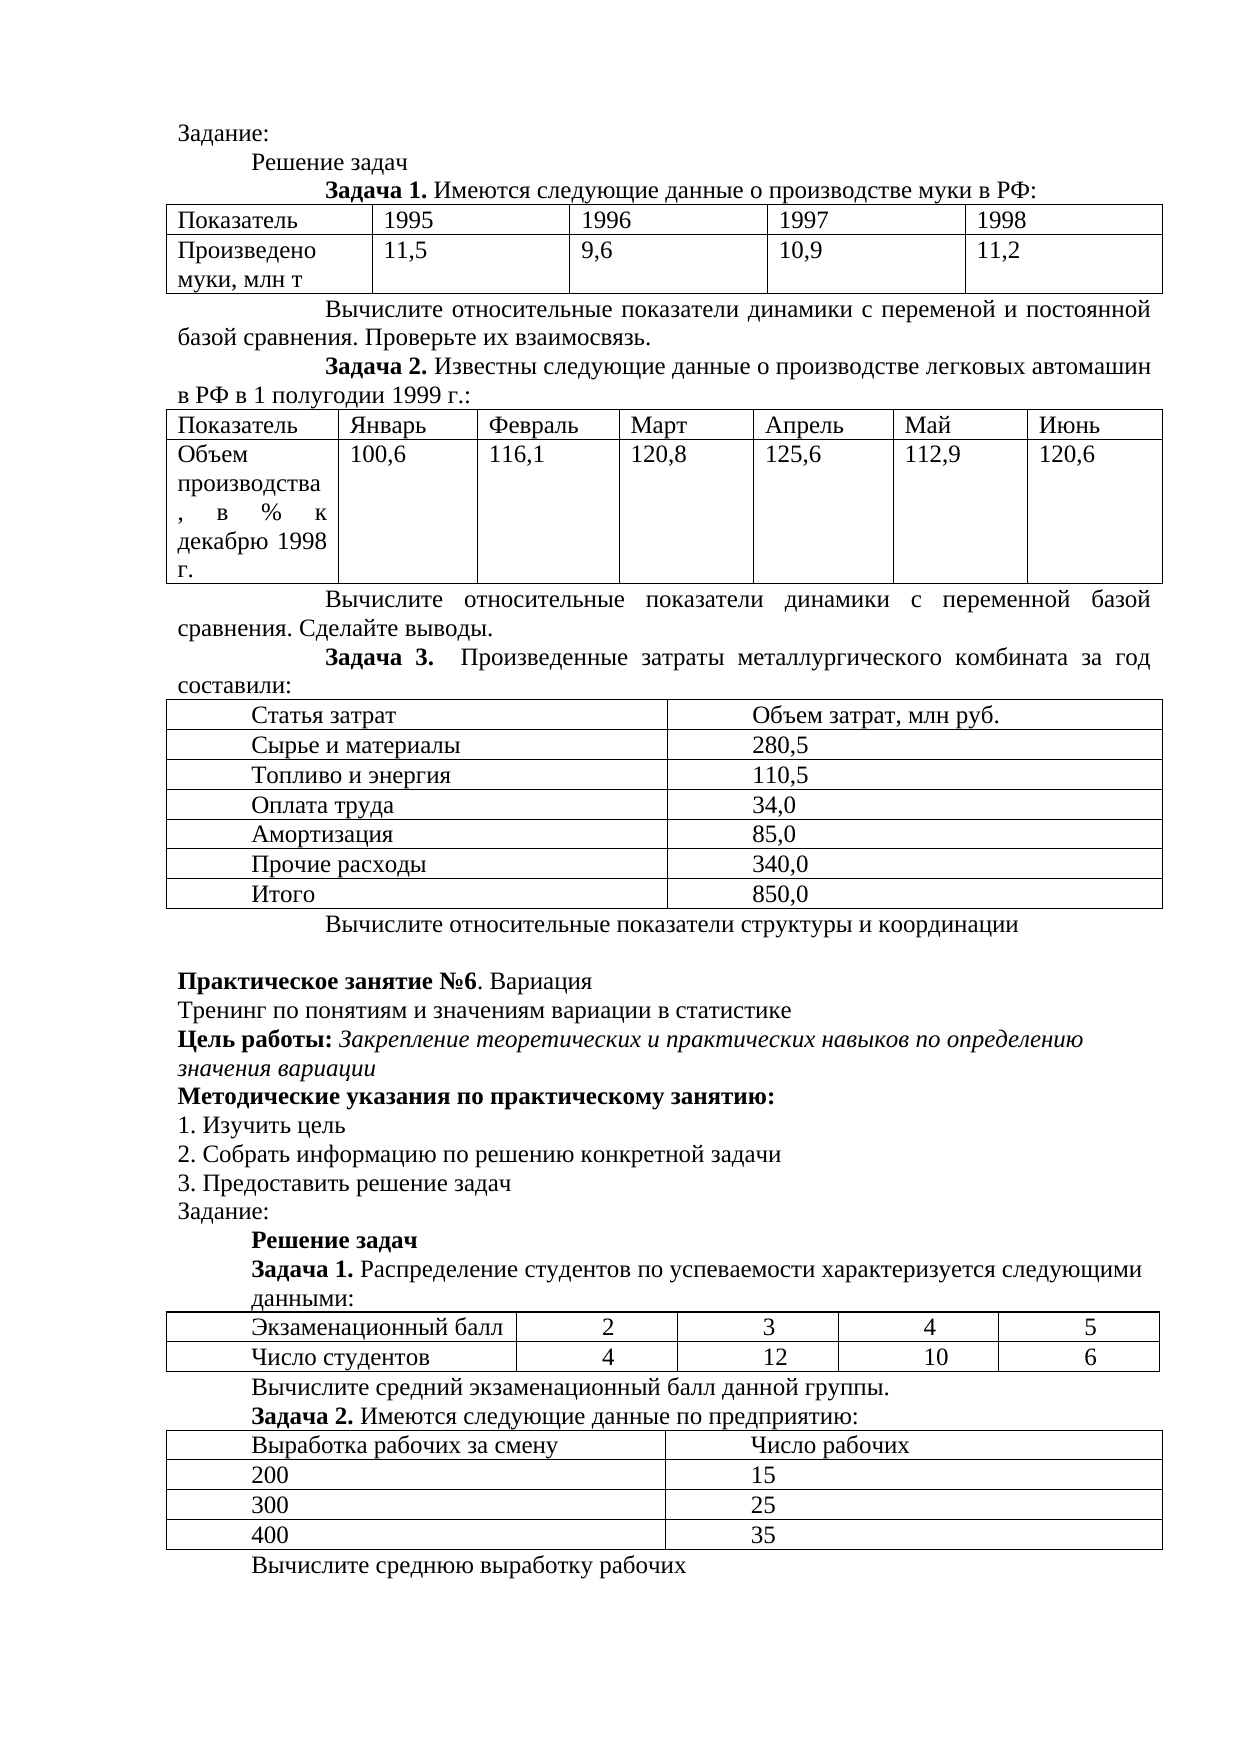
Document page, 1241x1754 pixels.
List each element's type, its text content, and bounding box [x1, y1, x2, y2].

text Вычислите средний экзаменационный балл данной группы. [177, 1372, 1152, 1401]
table_header Январь [339, 410, 477, 438]
table_cell 280,5 [668, 730, 1162, 759]
table_header Число рабочих [666, 1431, 1162, 1459]
table_cell 85,0 [668, 820, 1162, 848]
table_header Апрель [754, 410, 893, 438]
text Задача 1. Распределение студентов по успеваемости характеризуется следующими [177, 1254, 1152, 1283]
table_cell 10,9 [768, 235, 965, 293]
table_cell 200 [167, 1460, 665, 1489]
table_cell 120,8 [620, 440, 753, 583]
table_header 2 [517, 1313, 677, 1341]
table_cell 125,6 [754, 440, 893, 583]
text 2. Собрать информацию по решению конкретной задачи [177, 1139, 1152, 1168]
table_cell 9,6 [570, 235, 767, 293]
table_cell Топливо и энергия [167, 760, 667, 789]
table_header Экзаменационный балл [167, 1313, 516, 1341]
table_cell 15 [666, 1460, 1162, 1489]
table_cell Объем производства, в % к декабрю 1998 г. [167, 440, 338, 583]
table_cell 6 [999, 1342, 1159, 1371]
text Вычислите относительные показатели динамики с переменной базой сравнения. Сделайте выводы. [177, 584, 1152, 642]
table_header Февраль [478, 410, 619, 438]
table_cell 120,6 [1028, 440, 1162, 583]
table_cell 110,5 [668, 760, 1162, 789]
text Задание: [177, 118, 1152, 147]
table_cell Число студентов [167, 1342, 516, 1371]
text Вычислите относительные показатели структуры и координации [177, 909, 1152, 938]
text 1. Изучить цель [177, 1110, 1152, 1139]
text Задача 2. Известны следующие данные о производстве легковых автомашин в РФ в 1 полугодии 1999 г.: [177, 351, 1152, 409]
text данными: [177, 1283, 1152, 1311]
text Методические указания по практическому занятию: [177, 1081, 1152, 1110]
table_cell 300 [167, 1490, 665, 1519]
table_cell 11,2 [966, 235, 1162, 293]
table_cell 116,1 [478, 440, 619, 583]
table_header Июнь [1028, 410, 1162, 438]
table_header Выработка рабочих за смену [167, 1431, 665, 1459]
table_cell 35 [666, 1520, 1162, 1549]
text Задача 2. Имеются следующие данные по предприятию: [177, 1401, 1152, 1429]
text 3. Предоставить решение задач [177, 1168, 1152, 1196]
table_header Статья затрат [167, 700, 667, 729]
table_cell 850,0 [668, 879, 1162, 908]
table_cell Итого [167, 879, 667, 908]
text Практическое занятие №6. Вариация [177, 966, 1152, 995]
table_cell 12 [678, 1342, 838, 1371]
table_header Показатель [167, 205, 372, 234]
table_header 3 [678, 1313, 838, 1341]
table_cell Прочие расходы [167, 849, 667, 878]
table_cell Сырье и материалы [167, 730, 667, 759]
table_cell 11,5 [373, 235, 569, 293]
text Задание: [177, 1196, 1152, 1225]
table_header 1996 [570, 205, 767, 234]
table_header 1998 [966, 205, 1162, 234]
text Тренинг по понятиям и значениям вариации в статистике [177, 995, 1152, 1024]
table_cell 340,0 [668, 849, 1162, 878]
table_cell 4 [517, 1342, 677, 1371]
table_cell Амортизация [167, 820, 667, 848]
table_header Май [894, 410, 1027, 438]
table_header Показатель [167, 410, 338, 438]
text Вычислите среднюю выработку рабочих [177, 1550, 1152, 1578]
table_header 1995 [373, 205, 569, 234]
text Решение задач [177, 147, 1152, 176]
text Вычислите относительные показатели динамики с переменой и постоянной базой сравнения. Проверьте их взаимосвязь. [177, 294, 1152, 351]
table_header Объем затрат, млн руб. [668, 700, 1162, 729]
table_header Март [620, 410, 753, 438]
text Решение задач [177, 1225, 1152, 1254]
table_header 4 [839, 1313, 998, 1341]
text Задача 1. Имеются следующие данные о производстве муки в РФ: [177, 176, 1152, 204]
table_cell Оплата труда [167, 790, 667, 818]
table_cell 400 [167, 1520, 665, 1549]
table_header 5 [999, 1313, 1159, 1341]
text Задача 3. Произведенные затраты металлургического комбината за год составили: [177, 642, 1152, 699]
table_cell 112,9 [894, 440, 1027, 583]
table_cell 34,0 [668, 790, 1162, 818]
text Цель работы: Закрепление теоретических и практических навыков по определению значения вариации [177, 1024, 1152, 1081]
table_cell 100,6 [339, 440, 477, 583]
table_cell 10 [839, 1342, 998, 1371]
table_cell Произведено муки, млн т [167, 235, 372, 293]
table_cell 25 [666, 1490, 1162, 1519]
table_header 1997 [768, 205, 965, 234]
